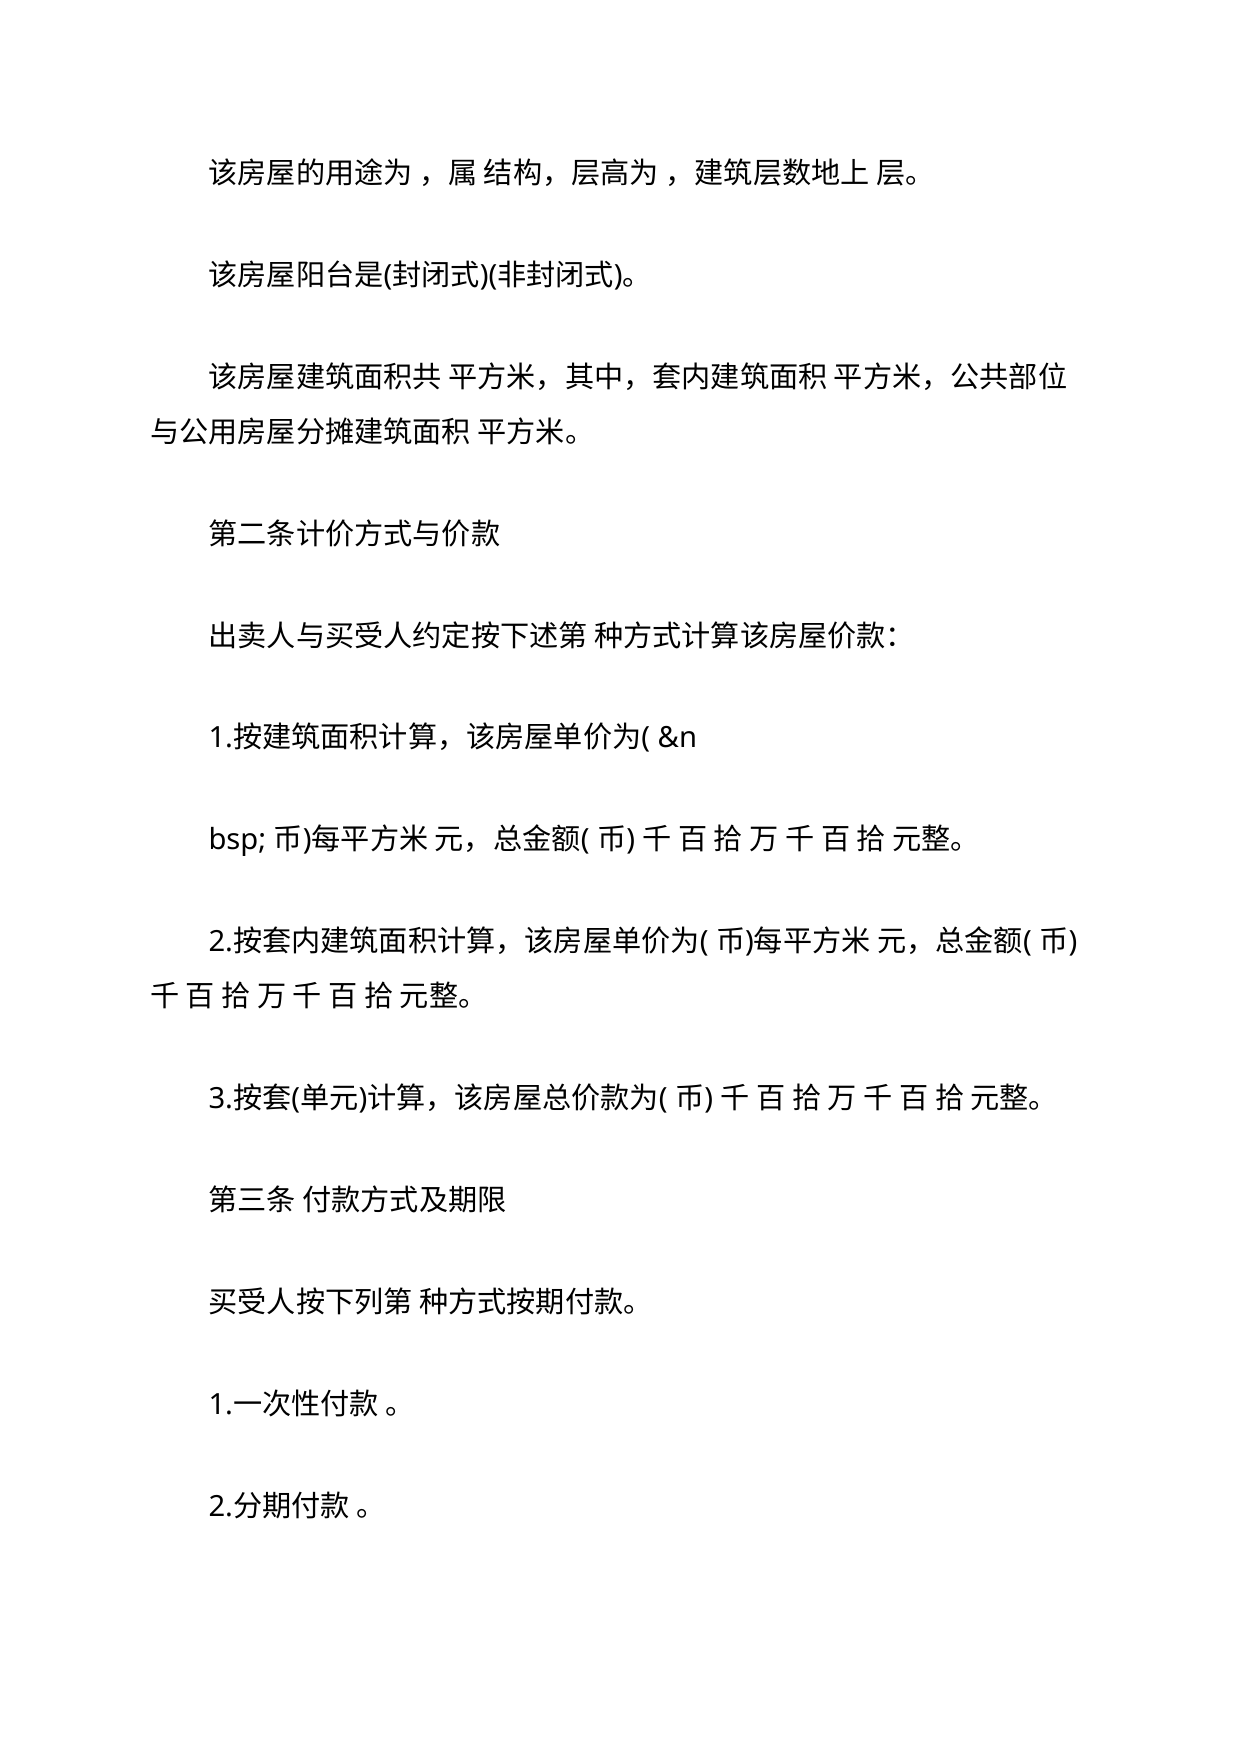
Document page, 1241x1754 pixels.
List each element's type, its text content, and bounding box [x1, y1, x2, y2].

text 第三条 付款方式及期限 [150, 1177, 1090, 1219]
text 买受人按下列第 种方式按期付款。 [150, 1278, 1090, 1321]
text bsp; 币)每平方米 元，总金额( 币) 千 百 拾 万 千 百 拾 元整。 [150, 816, 1090, 858]
text 第二条计价方式与价款 [150, 510, 1090, 553]
text 该房屋阳台是(封闭式)(非封闭式)。 [150, 252, 1090, 294]
text 1.按建筑面积计算，该房屋单价为( &n [150, 714, 1090, 756]
text 2.分期付款 。 [150, 1482, 1090, 1524]
text 该房屋的用途为 ，属 结构，层高为 ，建筑层数地上 层。 [150, 150, 1090, 192]
text 3.按套(单元)计算，该房屋总价款为( 币) 千 百 拾 万 千 百 拾 元整。 [150, 1075, 1090, 1117]
text 出卖人与买受人约定按下述第 种方式计算该房屋价款： [150, 612, 1090, 654]
text 该房屋建筑面积共 平方米，其中，套内建筑面积 平方米，公共部位与公用房屋分摊建筑面积 平方米。 [150, 354, 1090, 451]
text 1.一次性付款 。 [150, 1380, 1090, 1423]
text 2.按套内建筑面积计算，该房屋单价为( 币)每平方米 元，总金额( 币) 千 百 拾 万 千 百 拾 元整。 [150, 918, 1090, 1015]
